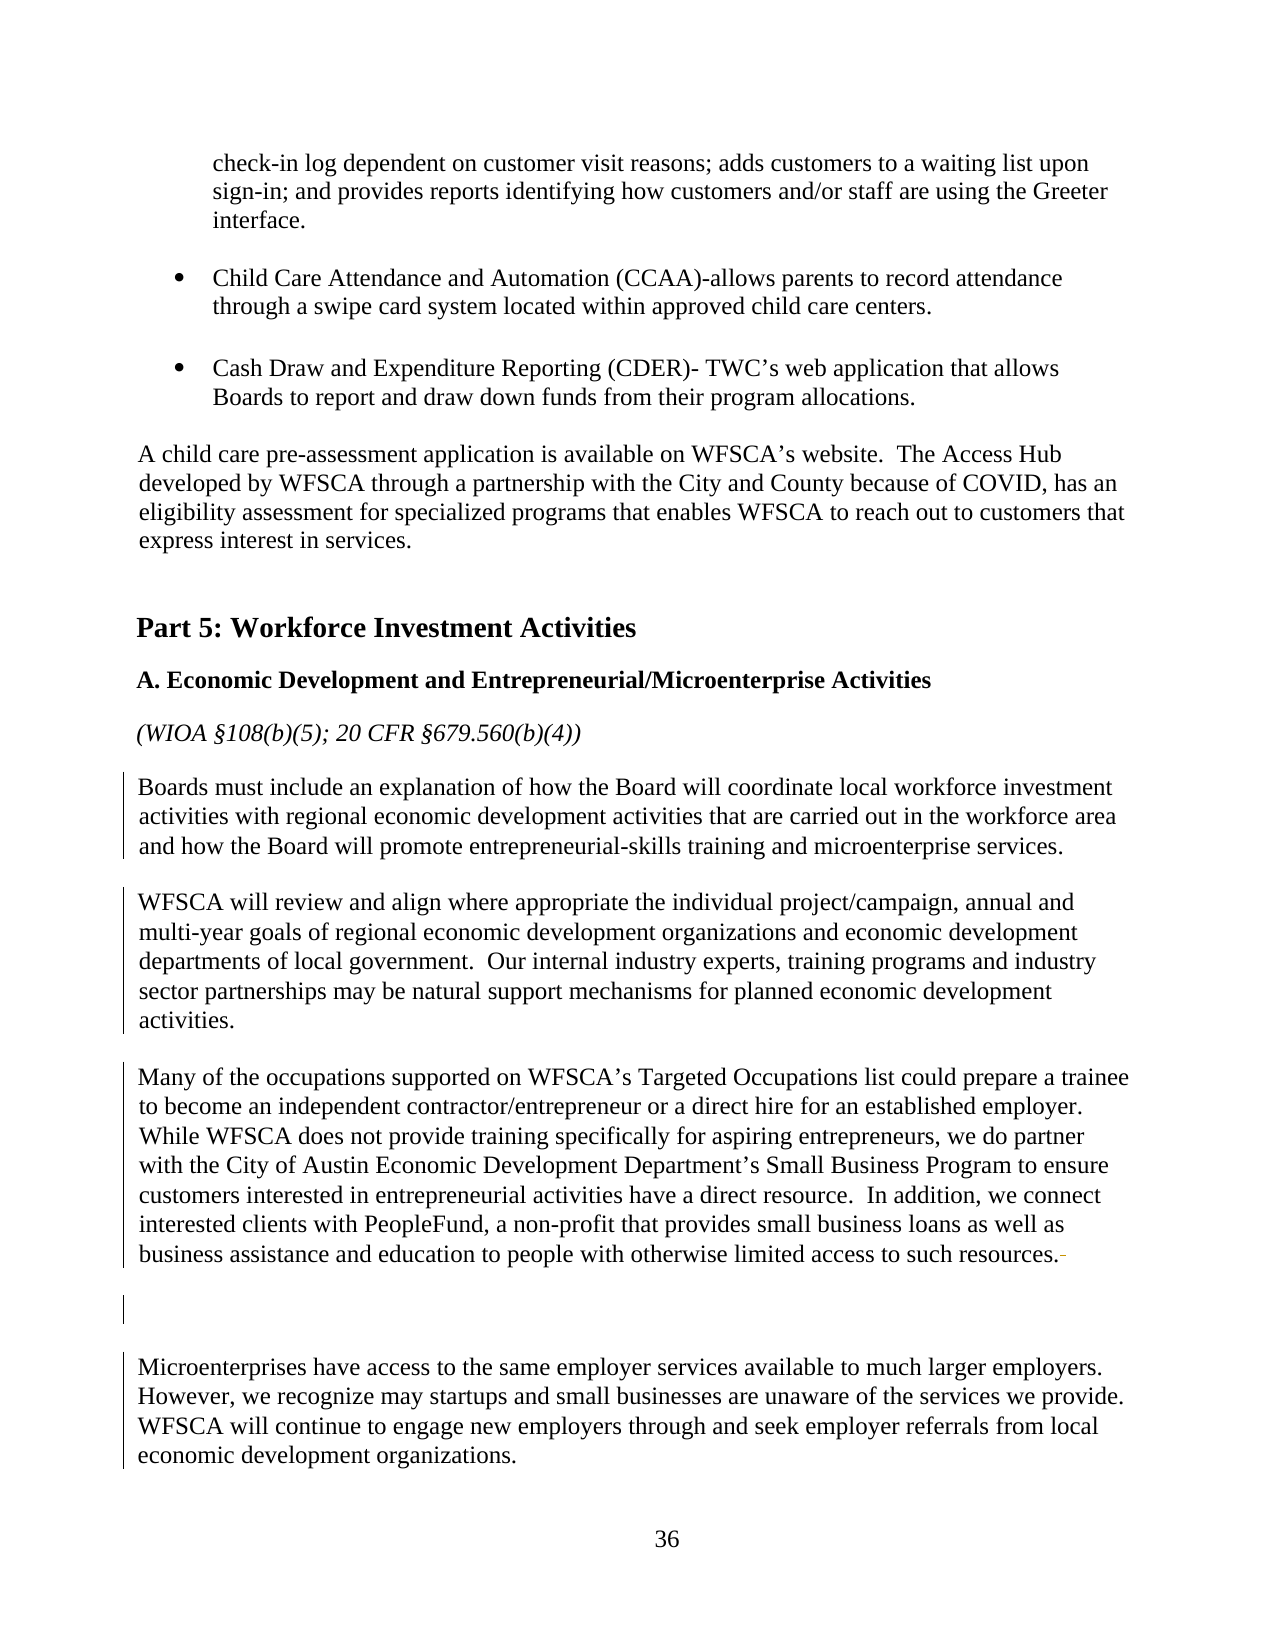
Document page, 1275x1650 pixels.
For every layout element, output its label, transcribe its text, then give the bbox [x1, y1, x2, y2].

subtitle Part 5: Workforce Investment Activities [136, 611, 1133, 644]
subtitle (WIOA §108(b)(5); 20 CFR §679.560(b)(4)) [136, 718, 1133, 747]
text WFSCA will review and align where appropriate the individual project/campaign, annual and multi-year goals of regional economic development organizations and economic development departments of local government. Our internal industry experts, training programs and industry sector partnerships may be natural support mechanisms for planned economic development activities. [137, 887, 1133, 1034]
subtitle A. Economic Development and Entrepreneurial/Microenterprise Activities [136, 665, 1133, 694]
list Child Care Attendance and Automation (CCAA)-allows parents to record attendance through a swipe card system located within approved child care centers. [175, 263, 1133, 320]
text A child care pre-assessment application is available on WFSCA’s website. The Access Hub developed by WFSCA through a partnership with the City and County because of COVID, has an eligibility assessment for specialized programs that enables WFSCA to reach out to customers that express interest in services. [137, 439, 1133, 554]
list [175, 148, 1133, 234]
list Cash Draw and Expenditure Reporting (CDER)- TWC’s web application that allows Boards to report and draw down funds from their program allocations. [175, 353, 1133, 411]
text Boards must include an explanation of how the Board will coordinate local workforce investment activities with regional economic development activities that are carried out in the workforce area and how the Board will promote entrepreneurial-skills training and microenterprise services. [137, 772, 1133, 859]
text Many of the occupations supported on WFSCA’s Targeted Occupations list could prepare a trainee to become an independent contractor/entrepreneur or a direct hire for an established employer. While WFSCA does not provide training specifically for aspiring entrepreneurs, we do partner with the City of Austin Economic Development Department’s Small Business Program to ensure customers interested in entrepreneurial activities have a direct resource. In addition, we connect interested clients with PeopleFund, a non-profit that provides small business loans as well as business assistance and education to people with otherwise limited access to such resources. [137, 1062, 1133, 1268]
text Microenterprises have access to the same employer services available to much larger employers. However, we recognize may startups and small businesses are unaware of the services we provide. WFSCA will continue to engage new employers through and seek employer referrals from local economic development organizations. [137, 1352, 1133, 1469]
